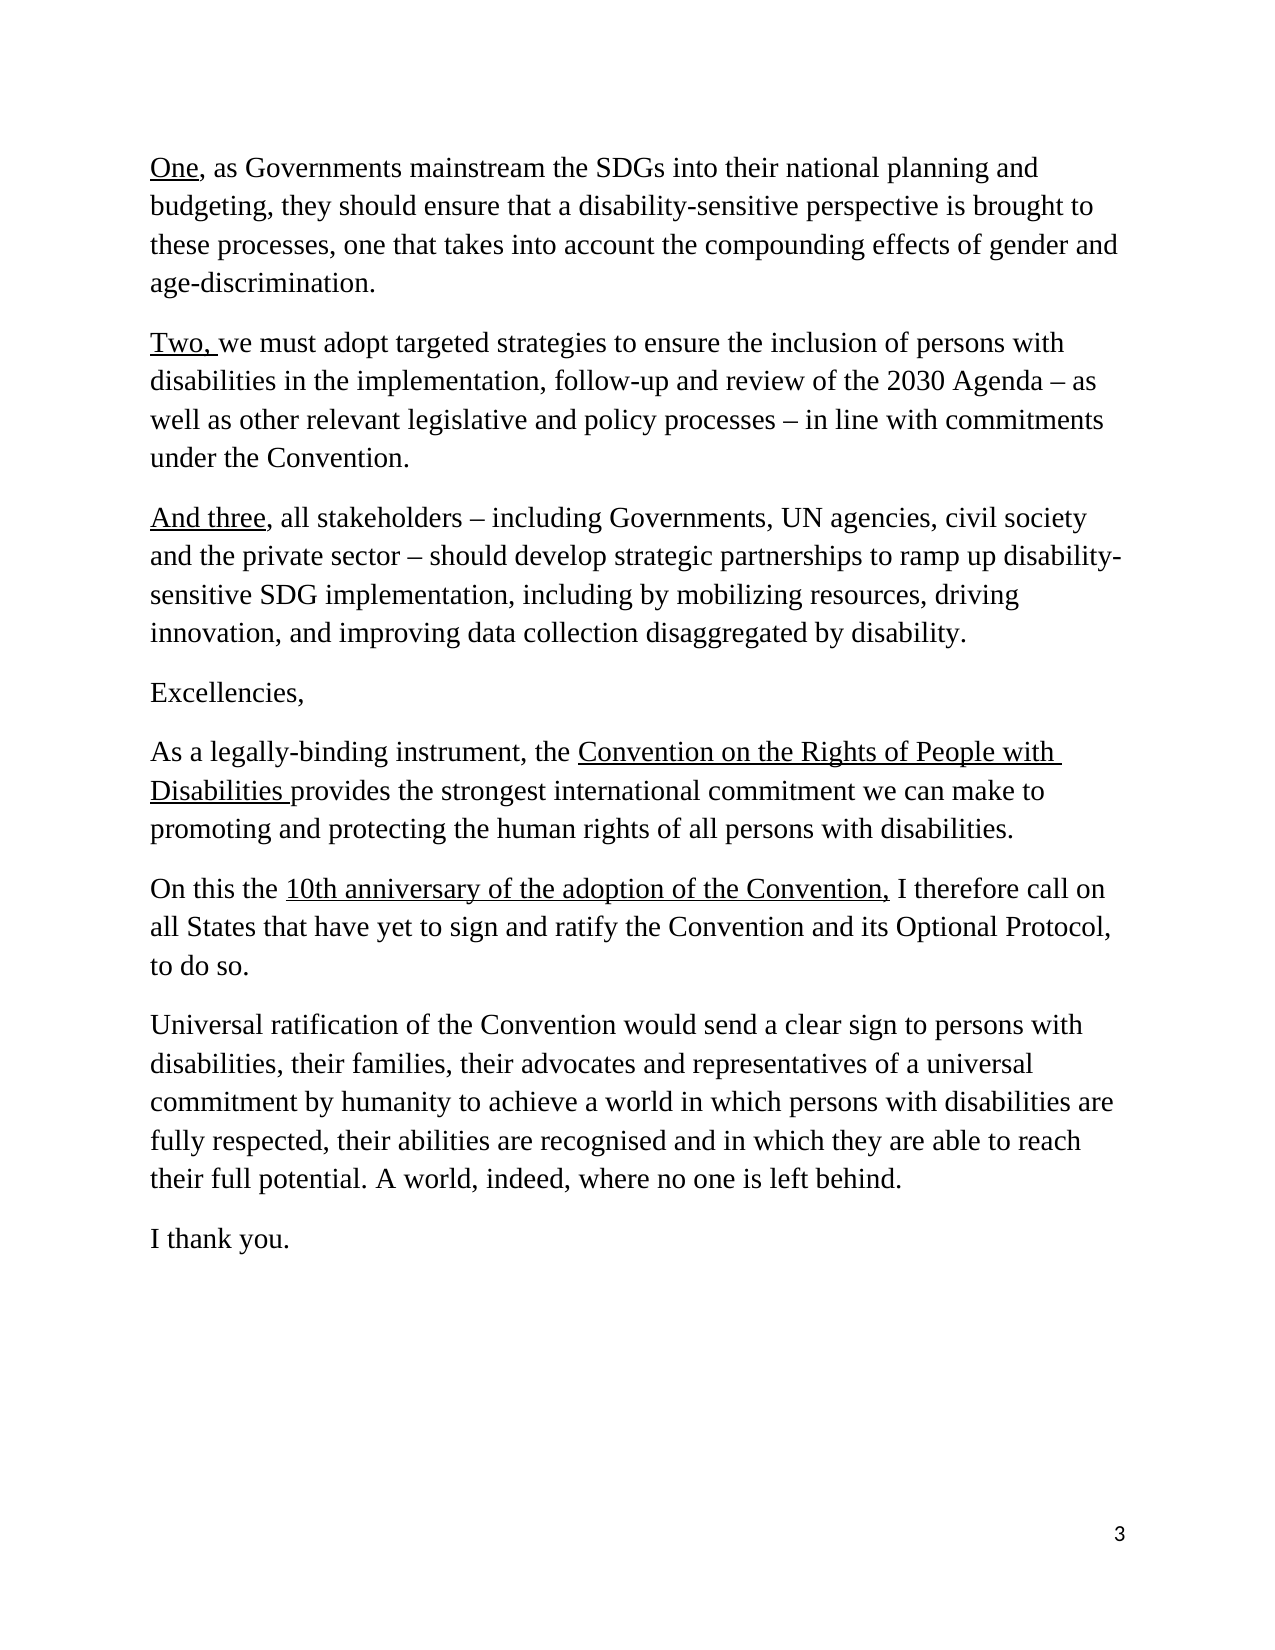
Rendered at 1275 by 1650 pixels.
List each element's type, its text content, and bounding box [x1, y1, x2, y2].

text And three, all stakeholders – including Governments, UN agencies, civil society and the private sector – should develop strategic partnerships to ramp up disability-sensitive SDG implementation, including by mobilizing resources, driving innovation, and improving data collection disaggregated by disability. [150, 500, 1125, 649]
text One, as Governments mainstream the SDGs into their national planning and budgeting, they should ensure that a disability-sensitive perspective is brought to these processes, one that takes into account the compounding effects of gender and age-discrimination. [150, 150, 1125, 299]
text Excellencies, [150, 675, 1125, 708]
text On this the 10th anniversary of the adoption of the Convention, I therefore call on all States that have yet to sign and ratify the Convention and its Optional Protocol, to do so. [150, 871, 1125, 981]
text Universal ratification of the Convention would send a clear sign to persons with disabilities, their families, their advocates and representatives of a universal commitment by humanity to achieve a world in which persons with disabilities are fully respected, their abilities are recognised and in which they are able to reach their full potential. A world, indeed, where no one is left behind. [150, 1007, 1125, 1195]
text I thank you. [150, 1221, 1125, 1254]
text Two, we must adopt targeted strategies to ensure the inclusion of persons with disabilities in the implementation, follow-up and review of the 2030 Agenda – as well as other relevant legislative and policy processes – in line with commitments under the Convention. [150, 325, 1125, 474]
text As a legally-binding instrument, the Convention on the Rights of People with Disabilities provides the strongest international commitment we can make to promoting and protecting the human rights of all persons with disabilities. [150, 734, 1125, 845]
